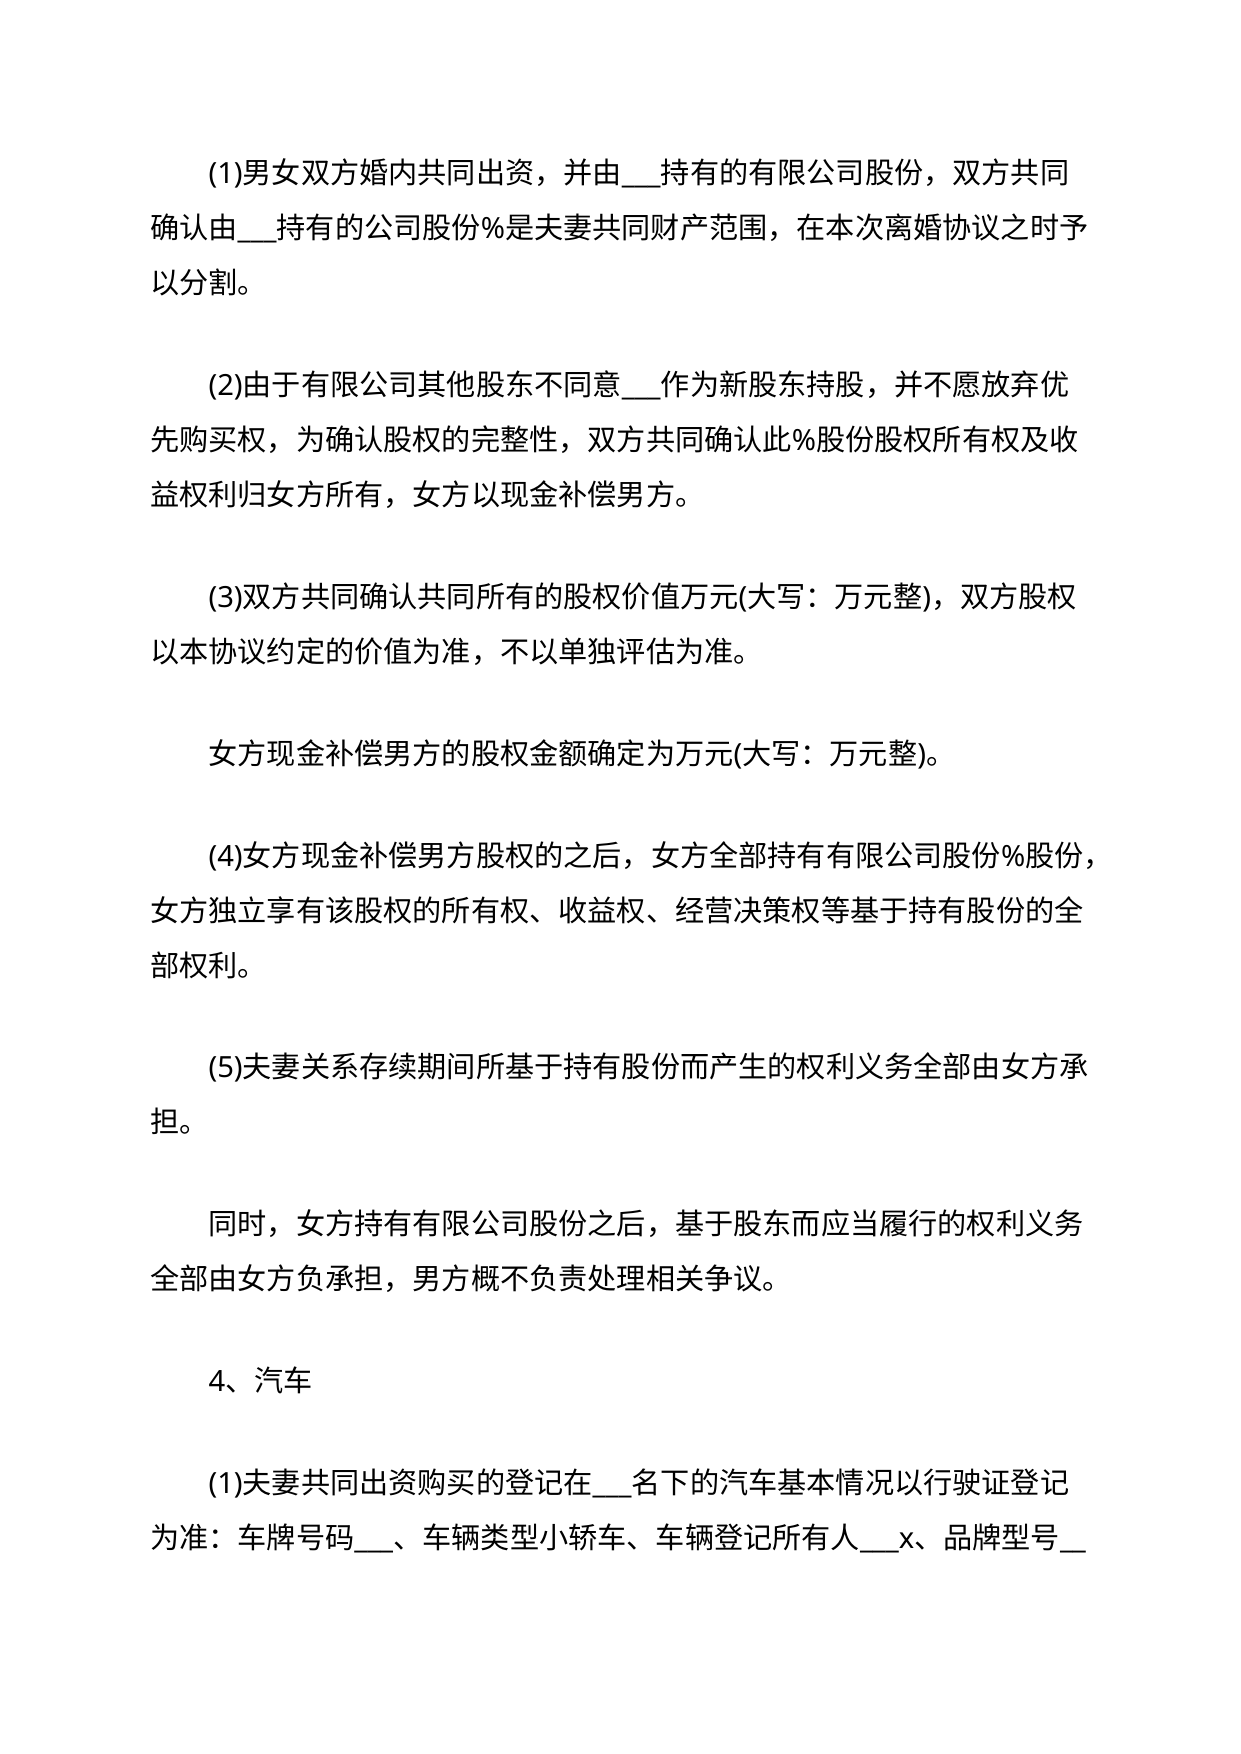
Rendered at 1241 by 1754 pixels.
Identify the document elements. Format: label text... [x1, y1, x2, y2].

text (5)夫妻关系存续期间所基于持有股份而产生的权利义务全部由女方承担。 [150, 1044, 1090, 1141]
text (2)由于有限公司其他股东不同意___作为新股东持股，并不愿放弃优先购买权，为确认股权的完整性，双方共同确认此%股份股权所有权及收益权利归女方所有，女方以现金补偿男方。 [150, 362, 1090, 514]
text (4)女方现金补偿男方股权的之后，女方全部持有有限公司股份%股份，女方独立享有该股权的所有权、收益权、经营决策权等基于持有股份的全部权利。 [150, 832, 1090, 984]
text 同时，女方持有有限公司股份之后，基于股东而应当履行的权利义务全部由女方负承担，男方概不负责处理相关争议。 [150, 1201, 1090, 1298]
text (3)双方共同确认共同所有的股权价值万元(大写：万元整)，双方股权以本协议约定的价值为准，不以单独评估为准。 [150, 573, 1090, 671]
text 4、汽车 [150, 1357, 1090, 1400]
text (1)男女双方婚内共同出资，并由___持有的有限公司股份，双方共同确认由___持有的公司股份%是夫妻共同财产范围，在本次离婚协议之时予以分割。 [150, 150, 1090, 302]
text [150, 1459, 1090, 1557]
text 女方现金补偿男方的股权金额确定为万元(大写：万元整)。 [150, 730, 1090, 773]
